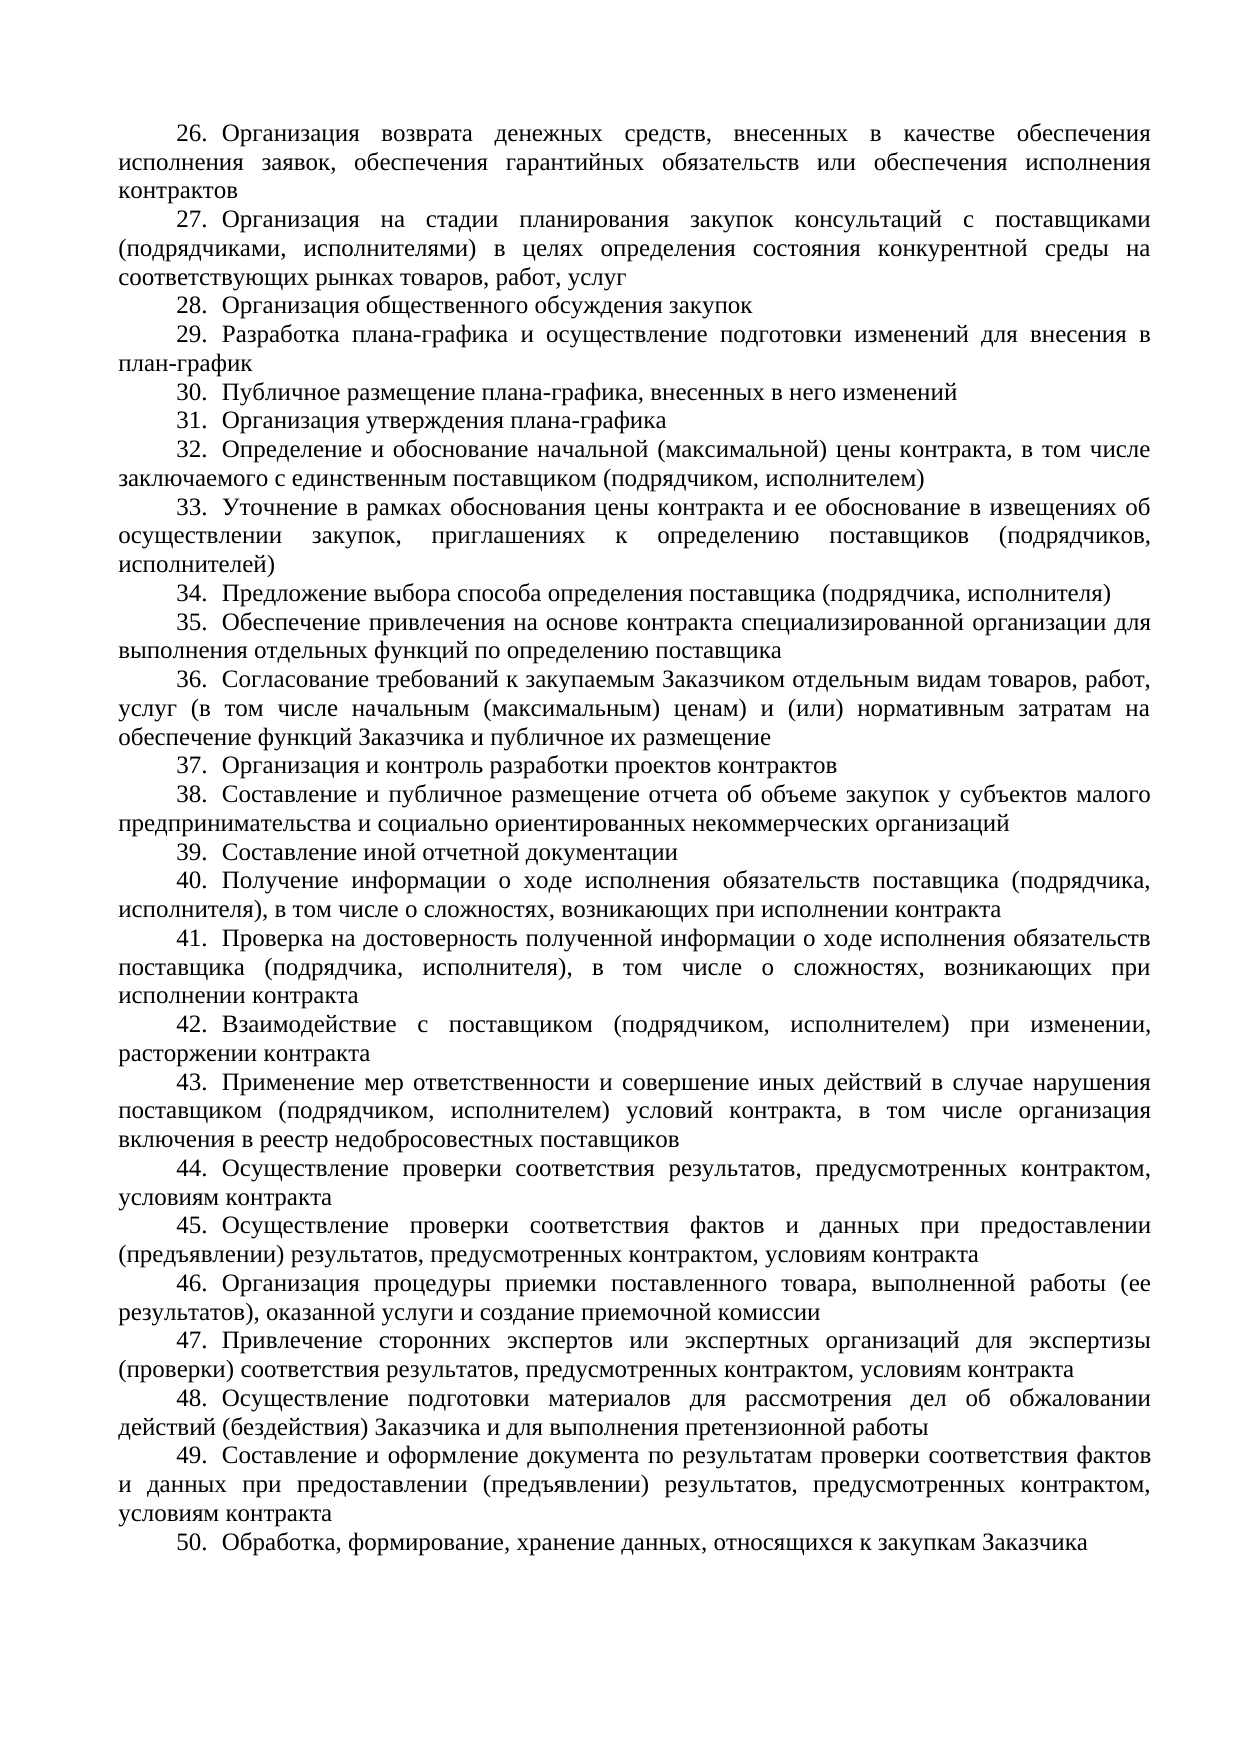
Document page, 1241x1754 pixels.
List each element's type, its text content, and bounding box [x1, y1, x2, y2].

list Организация и контроль разработки проектов контрактов [118, 751, 1152, 779]
list Организация утверждения плана-графика [118, 406, 1152, 434]
list Взаимодействие с поставщиком (подрядчиком, исполнителем) при изменении, расторжении контракта [118, 1009, 1152, 1067]
list Составление и оформление документа по результатам проверки соответствия фактов и данных при предоставлении (предъявлении) результатов, предусмотренных контрактом, условиям контракта [118, 1441, 1152, 1527]
list Согласование требований к закупаемым Заказчиком отдельным видам товаров, работ, услуг (в том числе начальным (максимальным) ценам) и (или) нормативным затратам на обеспечение функций Заказчика и публичное их размещение [118, 664, 1152, 751]
list Определение и обоснование начальной (максимальной) цены контракта, в том числе заключаемого с единственным поставщиком (подрядчиком, исполнителем) [118, 434, 1152, 492]
list Составление иной отчетной документации [118, 837, 1152, 866]
list Получение информации о ходе исполнения обязательств поставщика (подрядчика, исполнителя), в том числе о сложностях, возникающих при исполнении контракта [118, 866, 1152, 923]
list Уточнение в рамках обоснования цены контракта и ее обоснование в извещениях об осуществлении закупок, приглашениях к определению поставщиков (подрядчиков, исполнителей) [118, 492, 1152, 578]
list Предложение выбора способа определения поставщика (подрядчика, исполнителя) [118, 578, 1152, 607]
list Осуществление подготовки материалов для рассмотрения дел об обжаловании действий (бездействия) Заказчика и для выполнения претензионной работы [118, 1383, 1152, 1441]
list Осуществление проверки соответствия результатов, предусмотренных контрактом, условиям контракта [118, 1153, 1152, 1211]
list Привлечение сторонних экспертов или экспертных организаций для экспертизы (проверки) соответствия результатов, предусмотренных контрактом, условиям контракта [118, 1326, 1152, 1383]
list Осуществление проверки соответствия фактов и данных при предоставлении (предъявлении) результатов, предусмотренных контрактом, условиям контракта [118, 1211, 1152, 1268]
list Обеспечение привлечения на основе контракта специализированной организации для выполнения отдельных функций по определению поставщика [118, 607, 1152, 664]
list Проверка на достоверность полученной информации о ходе исполнения обязательств поставщика (подрядчика, исполнителя), в том числе о сложностях, возникающих при исполнении контракта [118, 923, 1152, 1009]
list Применение мер ответственности и совершение иных действий в случае нарушения поставщиком (подрядчиком, исполнителем) условий контракта, в том числе организация включения в реестр недобросовестных поставщиков [118, 1067, 1152, 1153]
list Организация процедуры приемки поставленного товара, выполненной работы (ее результатов), оказанной услуги и создание приемочной комиссии [118, 1268, 1152, 1326]
list Организация возврата денежных средств, внесенных в качестве обеспечения исполнения заявок, обеспечения гарантийных обязательств или обеспечения исполнения контрактов [118, 118, 1152, 204]
list Составление и публичное размещение отчета об объеме закупок у субъектов малого предпринимательства и социально ориентированных некоммерческих организаций [118, 779, 1152, 837]
list Публичное размещение плана-графика, внесенных в него изменений [118, 377, 1152, 406]
list Разработка плана-графика и осуществление подготовки изменений для внесения в план-график [118, 319, 1152, 377]
list Организация на стадии планирования закупок консультаций с поставщиками (подрядчиками, исполнителями) в целях определения состояния конкурентной среды на соответствующих рынках товаров, работ, услуг [118, 204, 1152, 291]
list Организация общественного обсуждения закупок [118, 291, 1152, 319]
list Обработка, формирование, хранение данных, относящихся к закупкам Заказчика [118, 1527, 1152, 1556]
